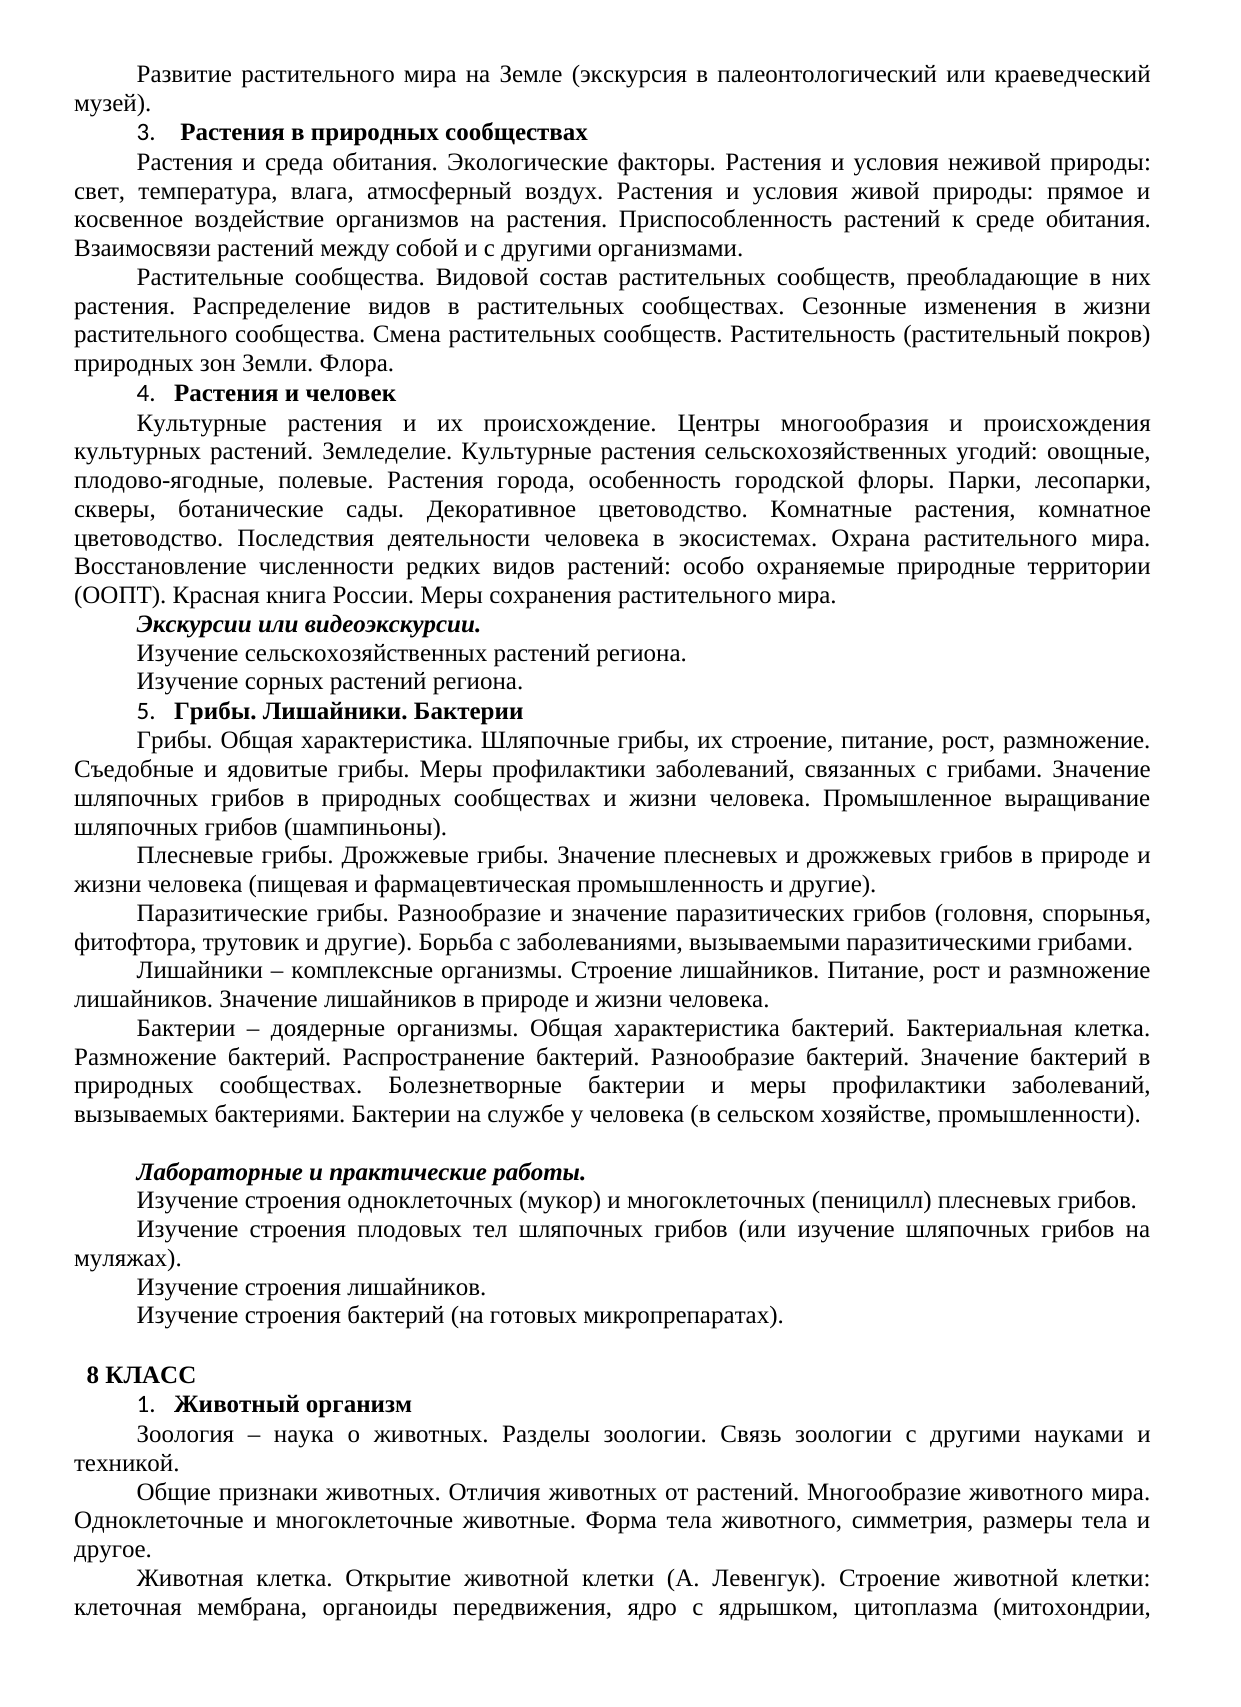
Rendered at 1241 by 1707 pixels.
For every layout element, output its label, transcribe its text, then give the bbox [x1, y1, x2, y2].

text Изучение сельскохозяйственных растений региона. [74, 638, 1152, 666]
text Изучение строения одноклеточных (мукор) и многоклеточных (пеницилл) плесневых грибов. [74, 1186, 1152, 1214]
list Растения и человек [136, 377, 1152, 408]
text Грибы. Общая характеристика. Шляпочные грибы, их строение, питание, рост, размножение. Съедобные и ядовитые грибы. Меры профилактики заболеваний, связанных с грибами. Значение шляпочных грибов в природных сообществах и жизни человека. Промышленное выращивание шляпочных грибов (шампиньоны). [74, 726, 1152, 841]
text Бактерии – доядерные организмы. Общая характеристика бактерий. Бактериальная клетка. Размножение бактерий. Распространение бактерий. Разнообразие бактерий. Значение бактерий в природных сообществах. Болезнетворные бактерии и меры профилактики заболеваний, вызываемых бактериями. Бактерии на службе у человека (в сельском хозяйстве, промышленности). [74, 1013, 1152, 1128]
list Животный организм [136, 1389, 1152, 1419]
text Общие признаки животных. Отличия животных от растений. Многообразие животного мира. Одноклеточные и многоклеточные животные. Форма тела животного, симметрия, размеры тела и другое. [74, 1477, 1152, 1563]
text Изучение сорных растений региона. [74, 666, 1152, 695]
text Лишайники – комплексные организмы. Строение лишайников. Питание, рост и размножение лишайников. Значение лишайников в природе и жизни человека. [74, 956, 1152, 1013]
text Паразитические грибы. Разнообразие и значение паразитических грибов (головня, спорынья, фитофтора, трутовик и другие). Борьба с заболеваниями, вызываемыми паразитическими грибами. [74, 898, 1152, 956]
text Развитие растительного мира на Земле (экскурсия в палеонтологический или краеведческий музей). [74, 59, 1152, 117]
text Плесневые грибы. Дрожжевые грибы. Значение плесневых и дрожжевых грибов в природе и жизни человека (пищевая и фармацевтическая промышленность и другие). [74, 841, 1152, 898]
text Экскурсии или видеоэкскурсии. [74, 609, 1152, 638]
text Культурные растения и их происхождение. Центры многообразия и происхождения культурных растений. Земледелие. Культурные растения сельскохозяйственных угодий: овощные, плодово-ягодные, полевые. Растения города, особенность городской флоры. Парки, лесопарки, скверы, ботанические сады. Декоративное цветоводство. Комнатные растения, комнатное цветоводство. Последствия деятельности человека в экосистемах. Охрана растительного мира. Восстановление численности редких видов растений: особо охраняемые природные территории (ООПТ). Красная книга России. Меры сохранения растительного мира. [74, 408, 1152, 609]
text Изучение строения бактерий (на готовых микропрепаратах). [74, 1301, 1152, 1329]
text Лабораторные и практические работы. [74, 1157, 1152, 1186]
text 8 КЛАСС [86, 1360, 1152, 1389]
text Зоология – наука о животных. Разделы зоологии. Связь зоологии с другими науками и техникой. [74, 1419, 1152, 1477]
text Растения и среда обитания. Экологические факторы. Растения и условия неживой природы: свет, температура, влага, атмосферный воздух. Растения и условия живой природы: прямое и косвенное воздействие организмов на растения. Приспособленность растений к среде обитания. Взаимосвязи растений между собой и с другими организмами. [74, 147, 1152, 262]
list Грибы. Лишайники. Бактерии [136, 695, 1152, 726]
text Растительные сообщества. Видовой состав растительных сообществ, преобладающие в них растения. Распределение видов в растительных сообществах. Сезонные изменения в жизни растительного сообщества. Смена растительных сообществ. Растительность (растительный покров) природных зон Земли. Флора. [74, 262, 1152, 377]
text Изучение строения плодовых тел шляпочных грибов (или изучение шляпочных грибов на муляжах). [74, 1214, 1152, 1272]
list Растения в природных сообществах [136, 117, 1152, 147]
text Изучение строения лишайников. [74, 1272, 1152, 1301]
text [74, 1563, 1152, 1620]
